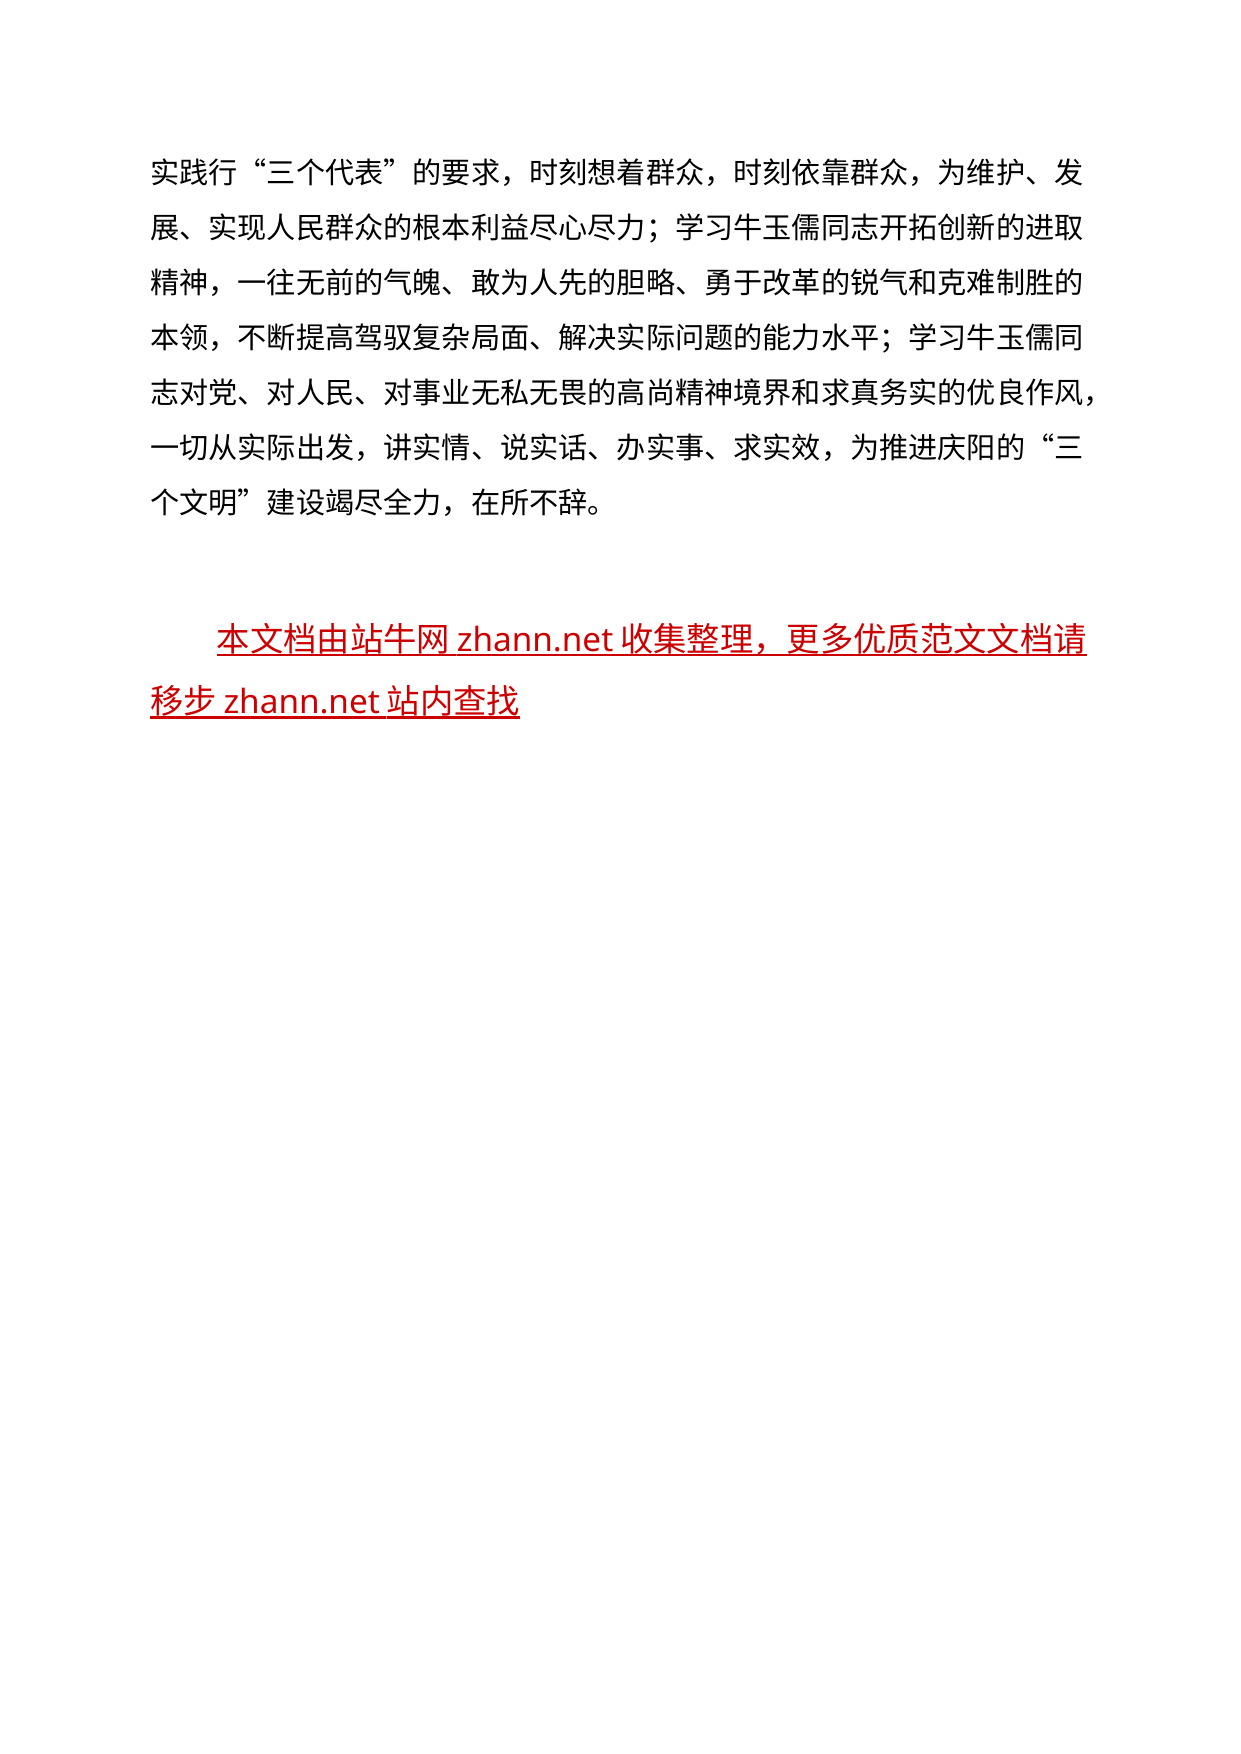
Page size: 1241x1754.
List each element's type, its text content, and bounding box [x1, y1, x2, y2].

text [150, 150, 1090, 522]
text 本文档由站牛网zhann.net收集整理，更多优质范文文档请移步zhann.net站内查找 [150, 612, 1090, 724]
